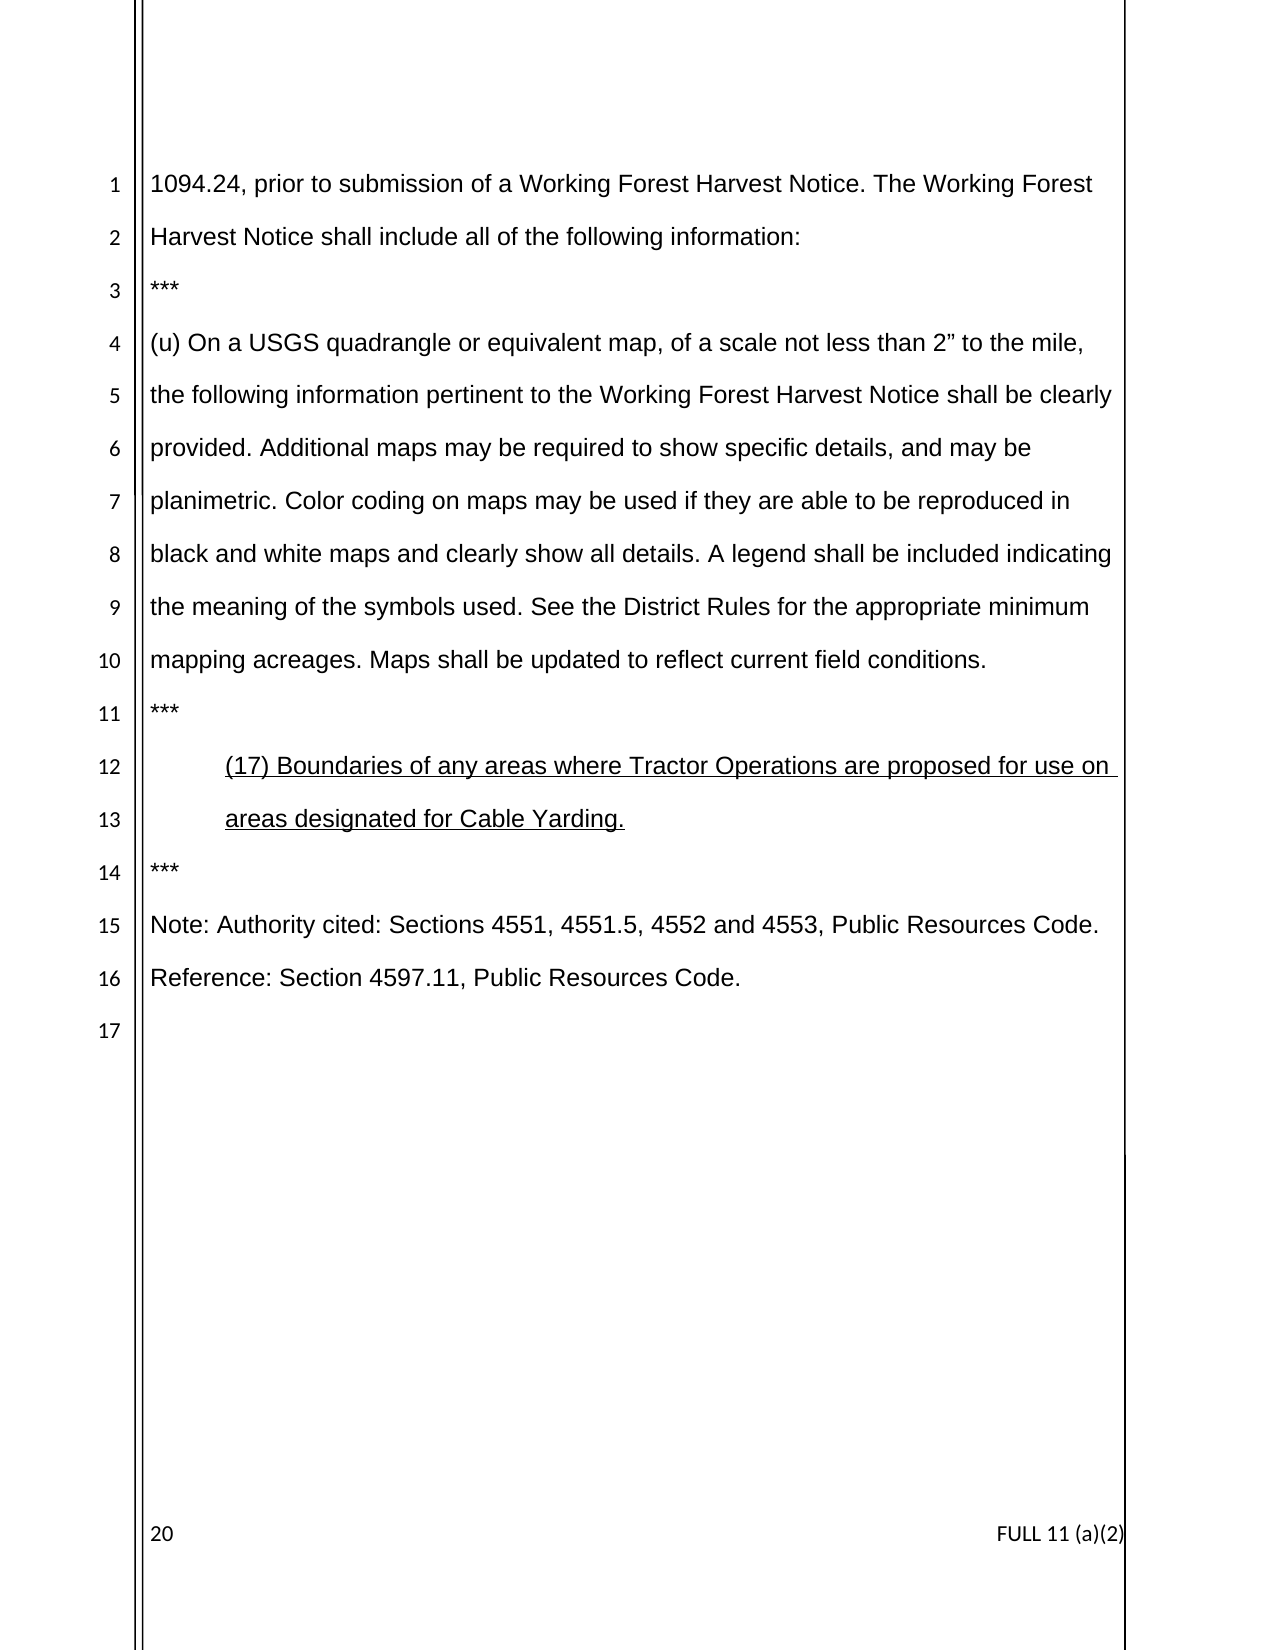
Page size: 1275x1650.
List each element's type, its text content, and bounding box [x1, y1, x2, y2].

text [150, 150, 1125, 256]
text Note: Authority cited: Sections 4551, 4551.5, 4552 and 4553, Public Resources Code. Reference: Section 4597.11, Public Resources Code. [150, 891, 1125, 997]
text (17) Boundaries of any areas where Tractor Operations are proposed for use on areas designated for Cable Yarding. [225, 732, 1125, 838]
text *** [150, 679, 1125, 732]
text (u) On a USGS quadrangle or equivalent map, of a scale not less than 2” to the mile, the following information pertinent to the Working Forest Harvest Notice shall be clearly provided. Additional maps may be required to show specific details, and may be planimetric. Color coding on maps may be used if they are able to be reproduced in black and white maps and clearly show all details. A legend shall be included indicating the meaning of the symbols used. See the District Rules for the appropriate minimum mapping acreages. Maps shall be updated to reflect current field conditions. [150, 309, 1125, 679]
text *** [150, 256, 1125, 309]
text *** [150, 838, 1125, 891]
